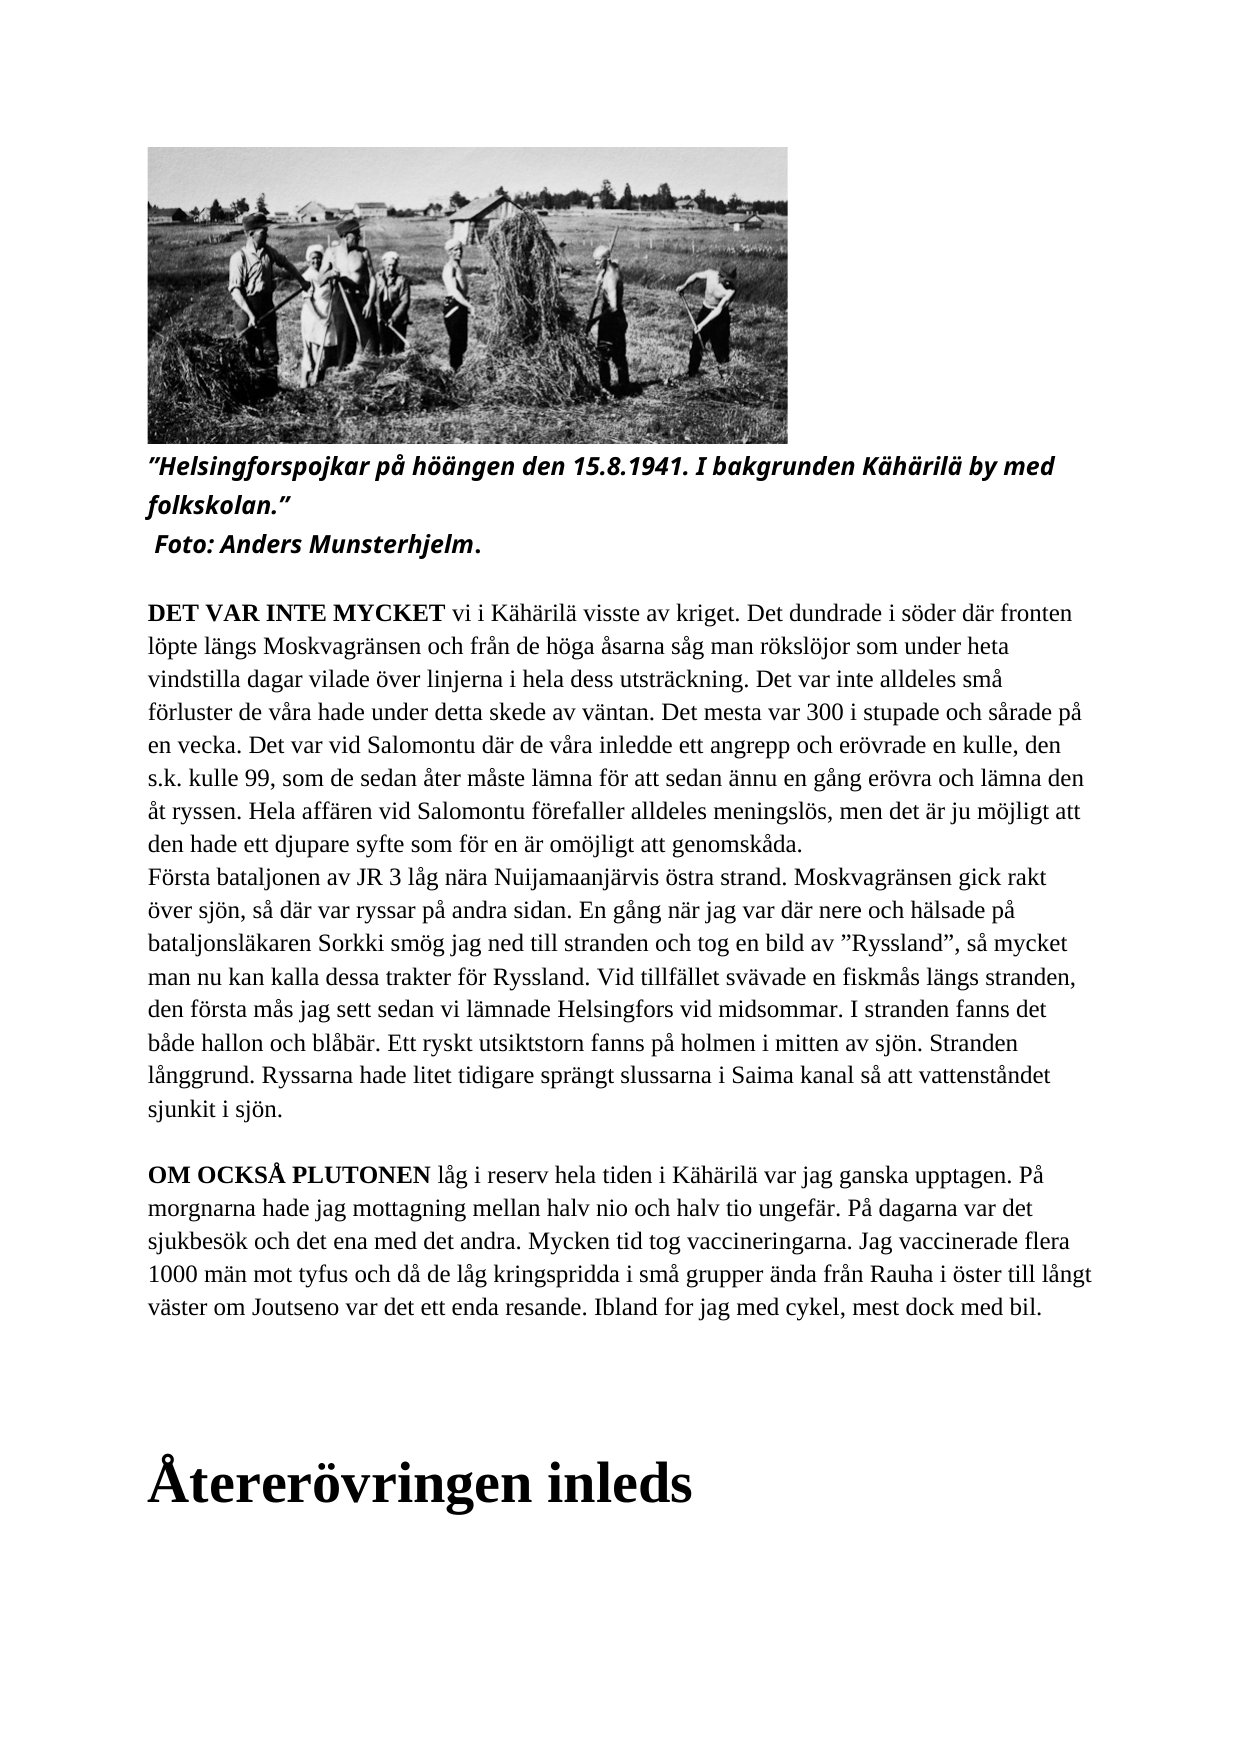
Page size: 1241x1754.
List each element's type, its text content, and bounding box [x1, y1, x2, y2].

text Återerövringen inleds [148, 1448, 1093, 1547]
picture [147, 147, 788, 444]
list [148, 148, 1093, 1353]
